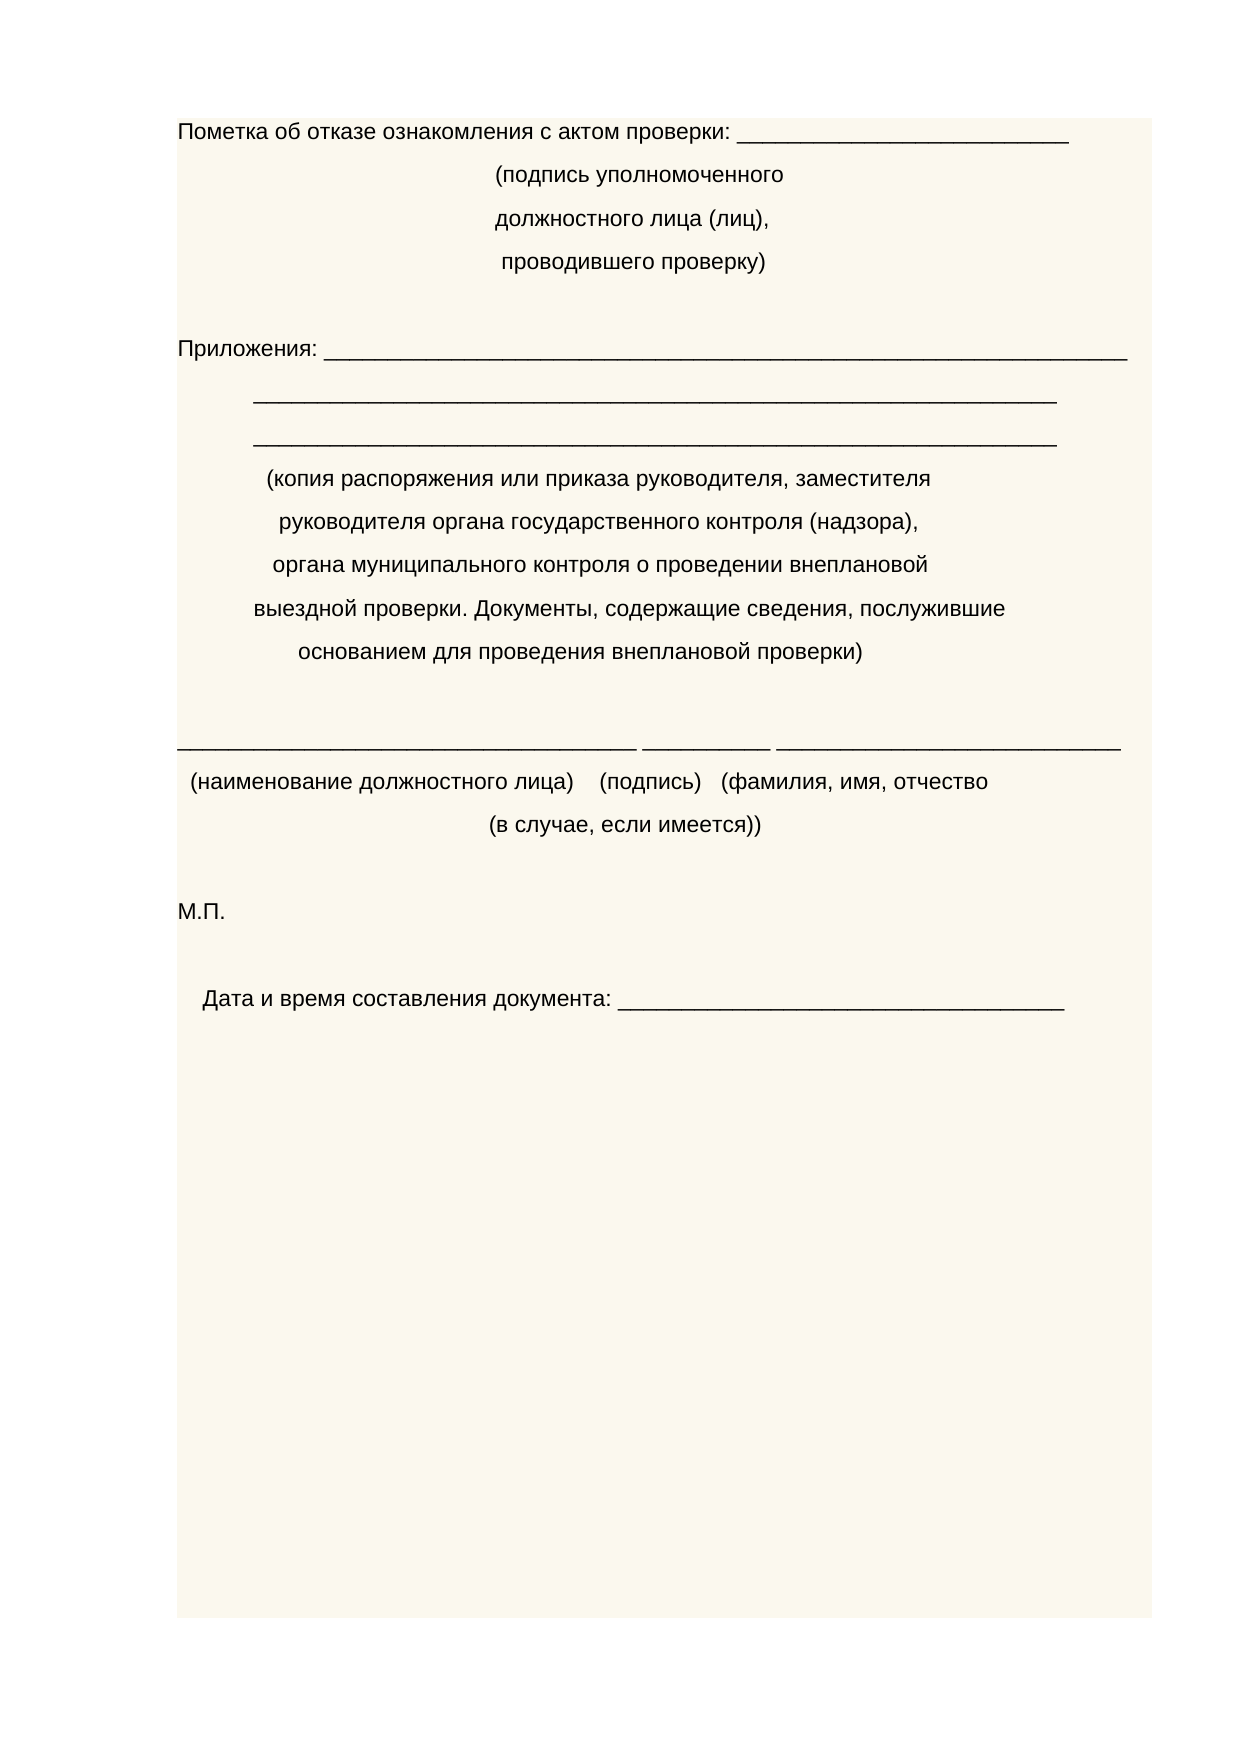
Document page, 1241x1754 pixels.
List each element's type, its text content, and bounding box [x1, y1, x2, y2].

text Пометка об отказе ознакомления с актом проверки: __________________________ [177, 118, 1152, 144]
text Приложения: _______________________________________________________________ [177, 335, 1152, 361]
text ____________________________________ __________ ___________________________ [177, 725, 1152, 751]
text проводившего проверку) [177, 248, 1152, 274]
text Дата и время составления документа: ___________________________________ [177, 985, 1152, 1011]
text (копия распоряжения или приказа руководителя, заместителя [177, 465, 1152, 491]
text органа муниципального контроля о проведении внеплановой [177, 551, 1152, 578]
text должностного лица (лиц), [177, 205, 1152, 231]
text выездной проверки. Документы, содержащие сведения, послужившие [177, 595, 1152, 621]
text _______________________________________________________________ [177, 421, 1152, 448]
text М.П. [177, 898, 1152, 924]
text основанием для проведения внеплановой проверки) [177, 638, 1152, 664]
text (наименование должностного лица) (подпись) (фамилия, имя, отчество [177, 768, 1152, 794]
text (подпись уполномоченного [177, 161, 1152, 188]
text _______________________________________________________________ [177, 378, 1152, 404]
text (в случае, если имеется)) [177, 811, 1152, 838]
text руководителя органа государственного контроля (надзора), [177, 508, 1152, 534]
